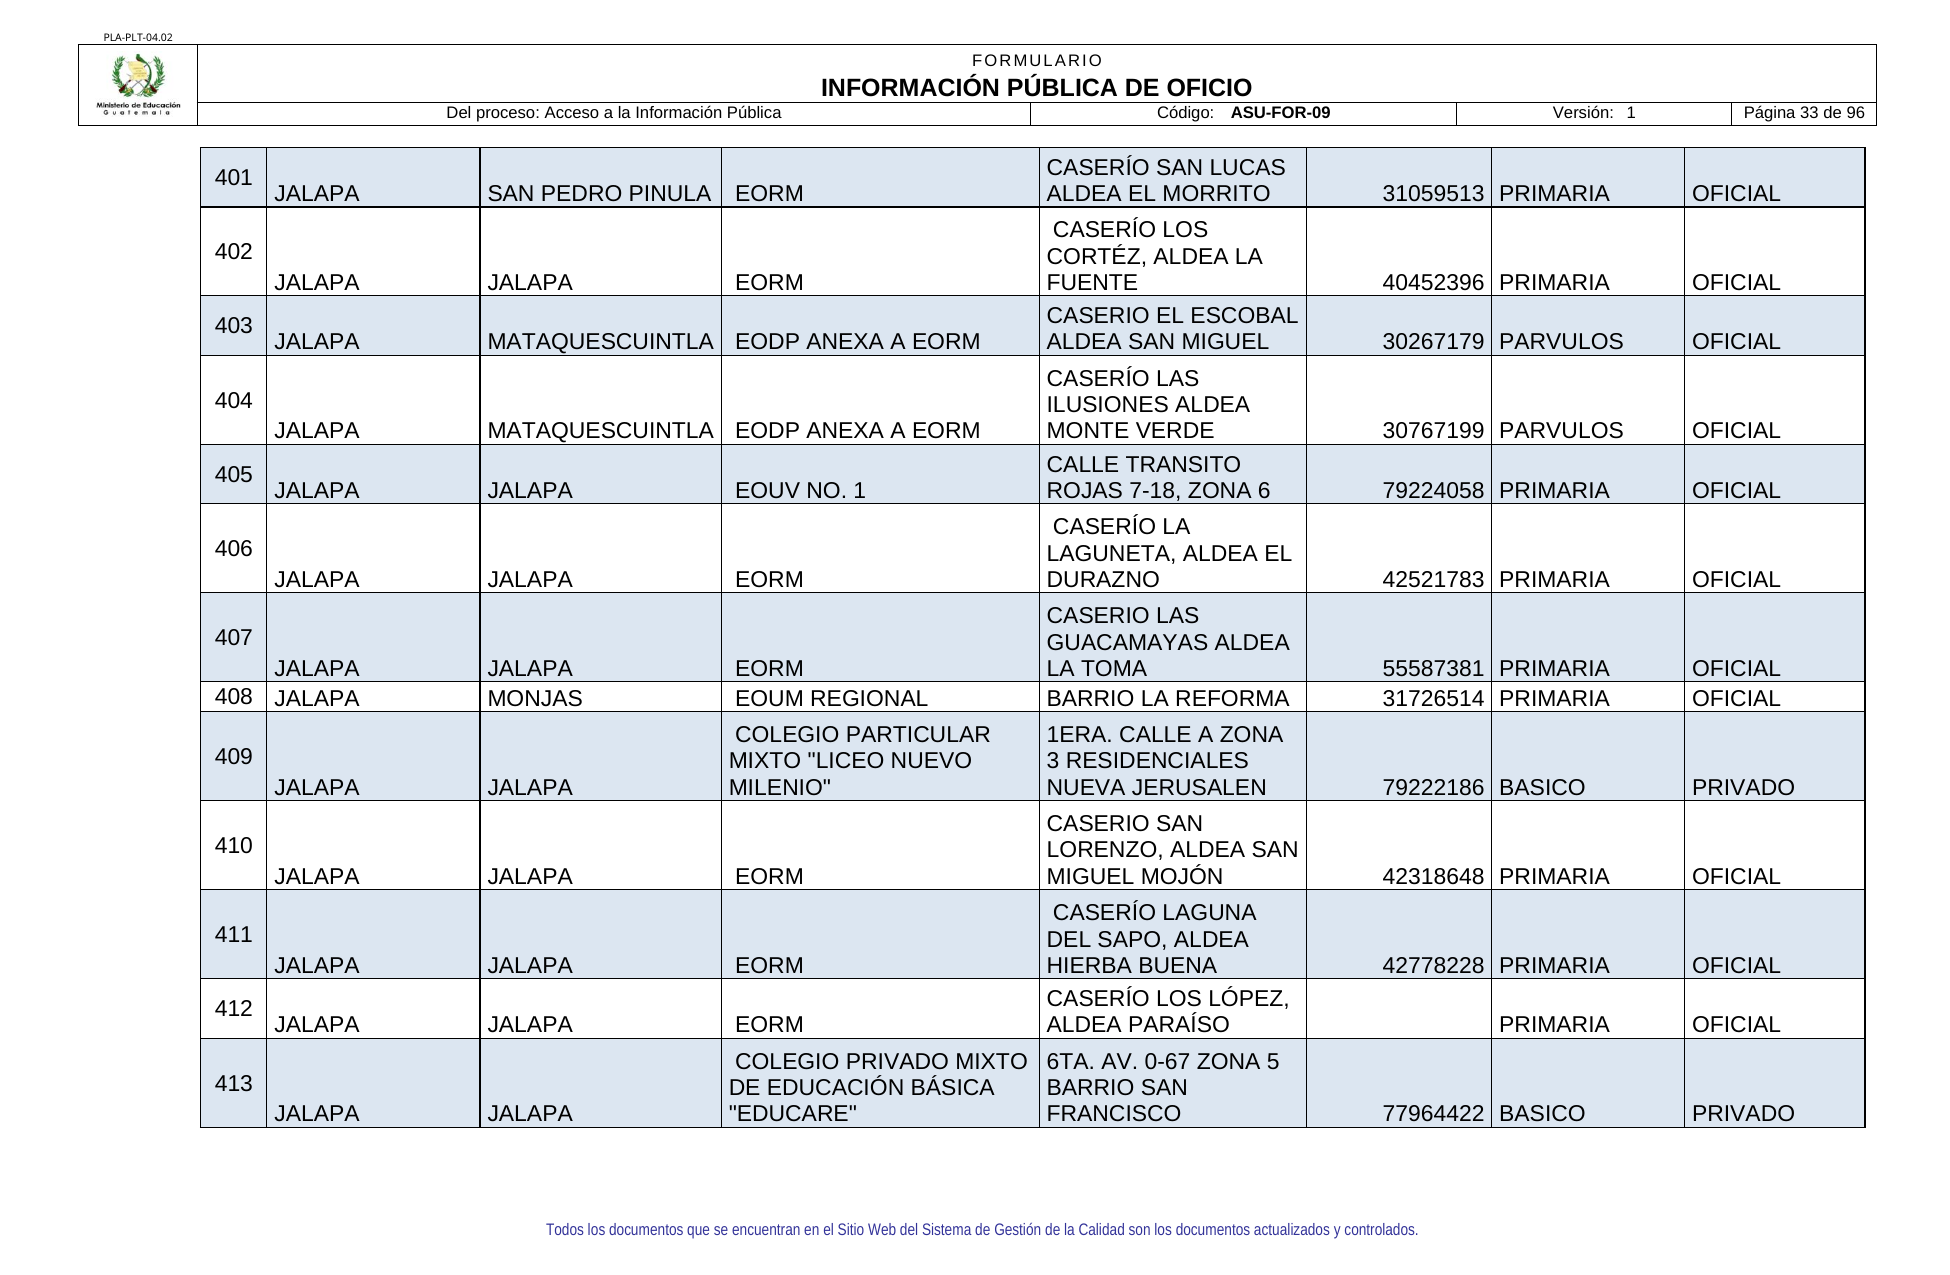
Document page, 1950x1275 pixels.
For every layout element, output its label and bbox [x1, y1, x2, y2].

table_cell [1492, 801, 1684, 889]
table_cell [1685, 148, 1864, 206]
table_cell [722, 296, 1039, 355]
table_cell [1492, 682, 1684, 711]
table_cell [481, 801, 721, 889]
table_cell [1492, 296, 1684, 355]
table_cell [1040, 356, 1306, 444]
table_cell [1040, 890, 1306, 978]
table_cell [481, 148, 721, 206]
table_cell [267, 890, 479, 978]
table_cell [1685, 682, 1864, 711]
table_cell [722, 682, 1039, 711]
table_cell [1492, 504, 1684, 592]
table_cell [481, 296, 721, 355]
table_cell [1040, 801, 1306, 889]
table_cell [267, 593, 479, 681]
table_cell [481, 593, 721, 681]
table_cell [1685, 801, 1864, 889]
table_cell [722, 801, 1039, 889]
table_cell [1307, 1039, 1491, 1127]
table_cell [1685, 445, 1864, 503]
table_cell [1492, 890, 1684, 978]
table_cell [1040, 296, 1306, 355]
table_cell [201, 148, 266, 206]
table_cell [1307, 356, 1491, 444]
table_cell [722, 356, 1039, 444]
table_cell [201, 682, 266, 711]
picture [95, 51, 181, 117]
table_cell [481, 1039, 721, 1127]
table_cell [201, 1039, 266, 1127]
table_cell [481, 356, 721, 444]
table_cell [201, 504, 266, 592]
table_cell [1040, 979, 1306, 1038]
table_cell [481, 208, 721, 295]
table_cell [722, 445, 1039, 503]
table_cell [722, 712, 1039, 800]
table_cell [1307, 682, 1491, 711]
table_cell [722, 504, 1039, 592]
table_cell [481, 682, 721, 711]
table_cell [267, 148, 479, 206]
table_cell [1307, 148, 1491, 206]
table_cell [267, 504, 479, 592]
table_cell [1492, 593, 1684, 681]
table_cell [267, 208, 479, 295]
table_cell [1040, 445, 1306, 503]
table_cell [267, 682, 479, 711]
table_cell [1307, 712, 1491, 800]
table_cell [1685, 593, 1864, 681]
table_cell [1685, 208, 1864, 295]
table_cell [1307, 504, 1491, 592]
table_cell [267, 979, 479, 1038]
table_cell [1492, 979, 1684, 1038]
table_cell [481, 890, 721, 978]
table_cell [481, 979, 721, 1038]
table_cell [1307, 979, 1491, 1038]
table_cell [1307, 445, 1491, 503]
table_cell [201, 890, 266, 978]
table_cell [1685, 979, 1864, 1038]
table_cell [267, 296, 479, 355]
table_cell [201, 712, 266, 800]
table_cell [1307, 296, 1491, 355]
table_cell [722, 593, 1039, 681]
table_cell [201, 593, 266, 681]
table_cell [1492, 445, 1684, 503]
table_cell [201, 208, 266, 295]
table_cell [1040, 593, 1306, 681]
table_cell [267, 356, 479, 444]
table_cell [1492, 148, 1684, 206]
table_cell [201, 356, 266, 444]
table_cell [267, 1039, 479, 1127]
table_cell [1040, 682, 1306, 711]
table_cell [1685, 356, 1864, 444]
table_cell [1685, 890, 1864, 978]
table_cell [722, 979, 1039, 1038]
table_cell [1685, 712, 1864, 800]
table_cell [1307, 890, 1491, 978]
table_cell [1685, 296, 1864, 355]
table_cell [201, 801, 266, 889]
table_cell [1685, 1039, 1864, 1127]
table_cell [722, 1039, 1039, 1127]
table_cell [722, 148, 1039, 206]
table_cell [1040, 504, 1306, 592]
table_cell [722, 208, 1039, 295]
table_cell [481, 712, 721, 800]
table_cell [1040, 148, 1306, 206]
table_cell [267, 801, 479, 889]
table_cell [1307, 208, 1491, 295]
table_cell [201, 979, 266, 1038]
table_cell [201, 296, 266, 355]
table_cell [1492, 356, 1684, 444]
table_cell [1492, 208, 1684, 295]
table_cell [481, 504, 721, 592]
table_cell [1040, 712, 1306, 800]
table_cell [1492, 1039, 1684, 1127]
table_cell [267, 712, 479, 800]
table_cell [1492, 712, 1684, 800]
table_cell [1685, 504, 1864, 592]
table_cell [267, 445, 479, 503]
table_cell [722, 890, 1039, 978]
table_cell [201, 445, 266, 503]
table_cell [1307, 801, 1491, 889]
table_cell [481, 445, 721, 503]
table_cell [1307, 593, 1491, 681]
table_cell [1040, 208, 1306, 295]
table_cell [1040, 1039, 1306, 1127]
